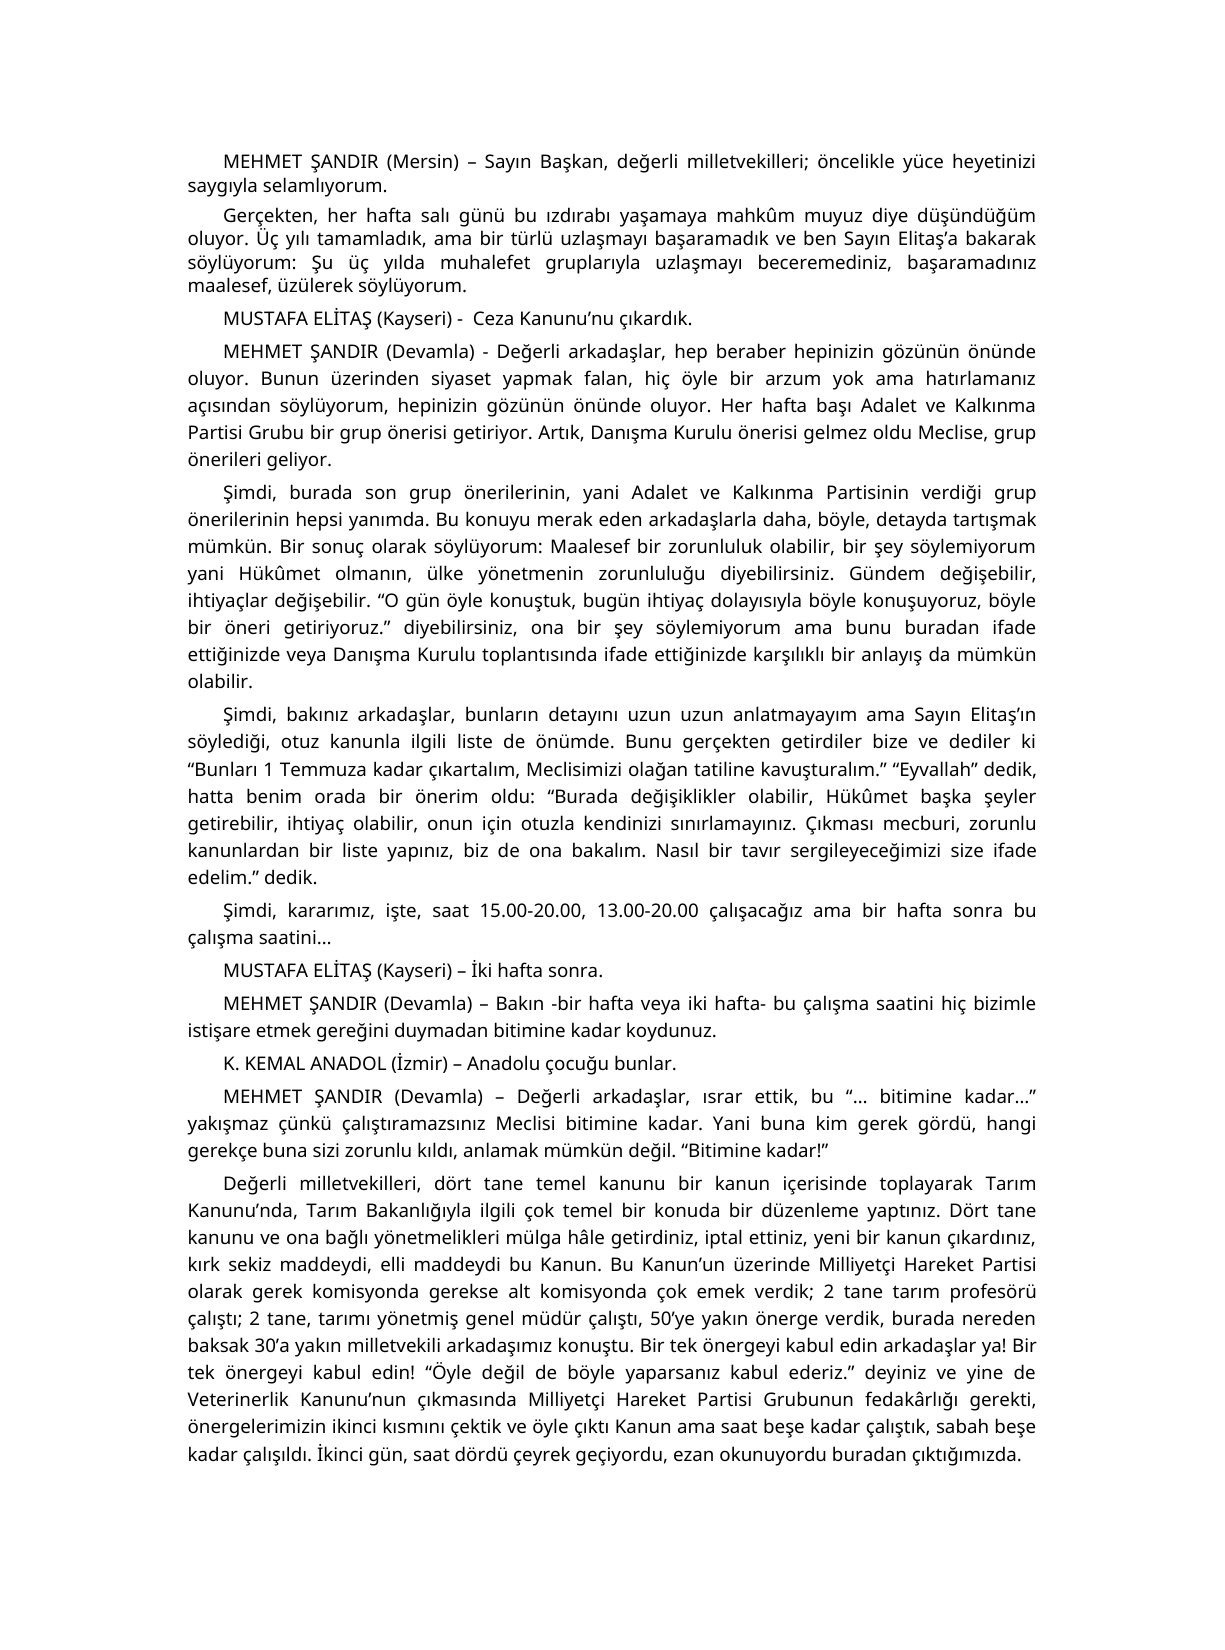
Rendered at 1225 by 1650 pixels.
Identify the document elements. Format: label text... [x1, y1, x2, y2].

text MEHMET ŞANDIR (Devamla) – Değerli arkadaşlar, ısrar ettik, bu “… bitimine kadar…” yakışmaz çünkü çalıştıramazsınız Meclisi bitimine kadar. Yani buna kim gerek gördü, hangi gerekçe buna sizi zorunlu kıldı, anlamak mümkün değil. “Bitimine kadar!” [187, 1081, 1037, 1163]
text K. KEMAL ANADOL (İzmir) – Anadolu çocuğu bunlar. [187, 1048, 1037, 1076]
text MUSTAFA ELİTAŞ (Kayseri) – İki hafta sonra. [187, 956, 1037, 983]
text Değerli milletvekilleri, dört tane temel kanunu bir kanun içerisinde toplayarak Tarım Kanunu’nda, Tarım Bakanlığıyla ilgili çok temel bir konuda bir düzenleme yaptınız. Dört tane kanunu ve ona bağlı yönetmelikleri mülga hâle getirdiniz, iptal ettiniz, yeni bir kanun çıkardınız, kırk sekiz maddeydi, elli maddeydi bu Kanun. Bu Kanun’un üzerinde Milliyetçi Hareket Partisi olarak gerek komisyonda gerekse alt komisyonda çok emek verdik; 2 tane tarım profesörü çalıştı; 2 tane, tarımı yönetmiş genel müdür çalıştı, 50’ye yakın önerge verdik, burada nereden baksak 30’a yakın milletvekili arkadaşımız konuştu. Bir tek önergeyi kabul edin arkadaşlar ya! Bir tek önergeyi kabul edin! “Öyle değil de böyle yaparsanız kabul ederiz.” deyiniz ve yine de Veterinerlik Kanunu’nun çıkmasında Milliyetçi Hareket Partisi Grubunun fedakârlığı gerekti, önergelerimizin ikinci kısmını çektik ve öyle çıktı Kanun ama saat beşe kadar çalıştık, sabah beşe kadar çalışıldı. İkinci gün, saat dördü çeyrek geçiyordu, ezan okunuyordu buradan çıktığımızda. [187, 1168, 1037, 1466]
text Şimdi, burada son grup önerilerinin, yani Adalet ve Kalkınma Partisinin verdiği grup önerilerinin hepsi yanımda. Bu konuyu merak eden arkadaşlarla daha, böyle, detayda tartışmak mümkün. Bir sonuç olarak söylüyorum: Maalesef bir zorunluluk olabilir, bir şey söylemiyorum yani Hükûmet olmanın, ülke yönetmenin zorunluluğu diyebilirsiniz. Gündem değişebilir, ihtiyaçlar değişebilir. “O gün öyle konuştuk, bugün ihtiyaç dolayısıyla böyle konuşuyoruz, böyle bir öneri getiriyoruz.” diyebilirsiniz, ona bir şey söylemiyorum ama bunu buradan ifade ettiğinizde veya Danışma Kurulu toplantısında ifade ettiğinizde karşılıklı bir anlayış da mümkün olabilir. [187, 478, 1037, 694]
text MUSTAFA ELİTAŞ (Kayseri) - Ceza Kanunu’nu çıkardık. [187, 303, 1037, 331]
text MEHMET ŞANDIR (Devamla) – Bakın -bir hafta veya iki hafta- bu çalışma saatini hiç bizimle istişare etmek gereğini duymadan bitimine kadar koydunuz. [187, 988, 1037, 1043]
text Gerçekten, her hafta salı günü bu ızdırabı yaşamaya mahkûm muyuz diye düşündüğüm oluyor. Üç yılı tamamladık, ama bir türlü uzlaşmayı başaramadık ve ben Sayın Elitaş’a bakarak söylüyorum: Şu üç yılda muhalefet gruplarıyla uzlaşmayı beceremediniz, başaramadınız maalesef, üzülerek söylüyorum. [187, 203, 1037, 298]
text Şimdi, kararımız, işte, saat 15.00-20.00, 13.00-20.00 çalışacağız ama bir hafta sonra bu çalışma saatini… [187, 896, 1037, 950]
text MEHMET ŞANDIR (Mersin) – Sayın Başkan, değerli milletvekilleri; öncelikle yüce heyetinizi saygıyla selamlıyorum. [187, 150, 1037, 197]
text MEHMET ŞANDIR (Devamla) - Değerli arkadaşlar, hep beraber hepinizin gözünün önünde oluyor. Bunun üzerinden siyaset yapmak falan, hiç öyle bir arzum yok ama hatırlamanız açısından söylüyorum, hepinizin gözünün önünde oluyor. Her hafta başı Adalet ve Kalkınma Partisi Grubu bir grup önerisi getiriyor. Artık, Danışma Kurulu önerisi gelmez oldu Meclise, grup önerileri geliyor. [187, 336, 1037, 472]
text Şimdi, bakınız arkadaşlar, bunların detayını uzun uzun anlatmayayım ama Sayın Elitaş’ın söylediği, otuz kanunla ilgili liste de önümde. Bunu gerçekten getirdiler bize ve dediler ki “Bunları 1 Temmuza kadar çıkartalım, Meclisimizi olağan tatiline kavuşturalım.” “Eyvallah” dedik, hatta benim orada bir önerim oldu: “Burada değişiklikler olabilir, Hükûmet başka şeyler getirebilir, ihtiyaç olabilir, onun için otuzla kendinizi sınırlamayınız. Çıkması mecburi, zorunlu kanunlardan bir liste yapınız, biz de ona bakalım. Nasıl bir tavır sergileyeceğimizi size ifade edelim.” dedik. [187, 700, 1037, 890]
